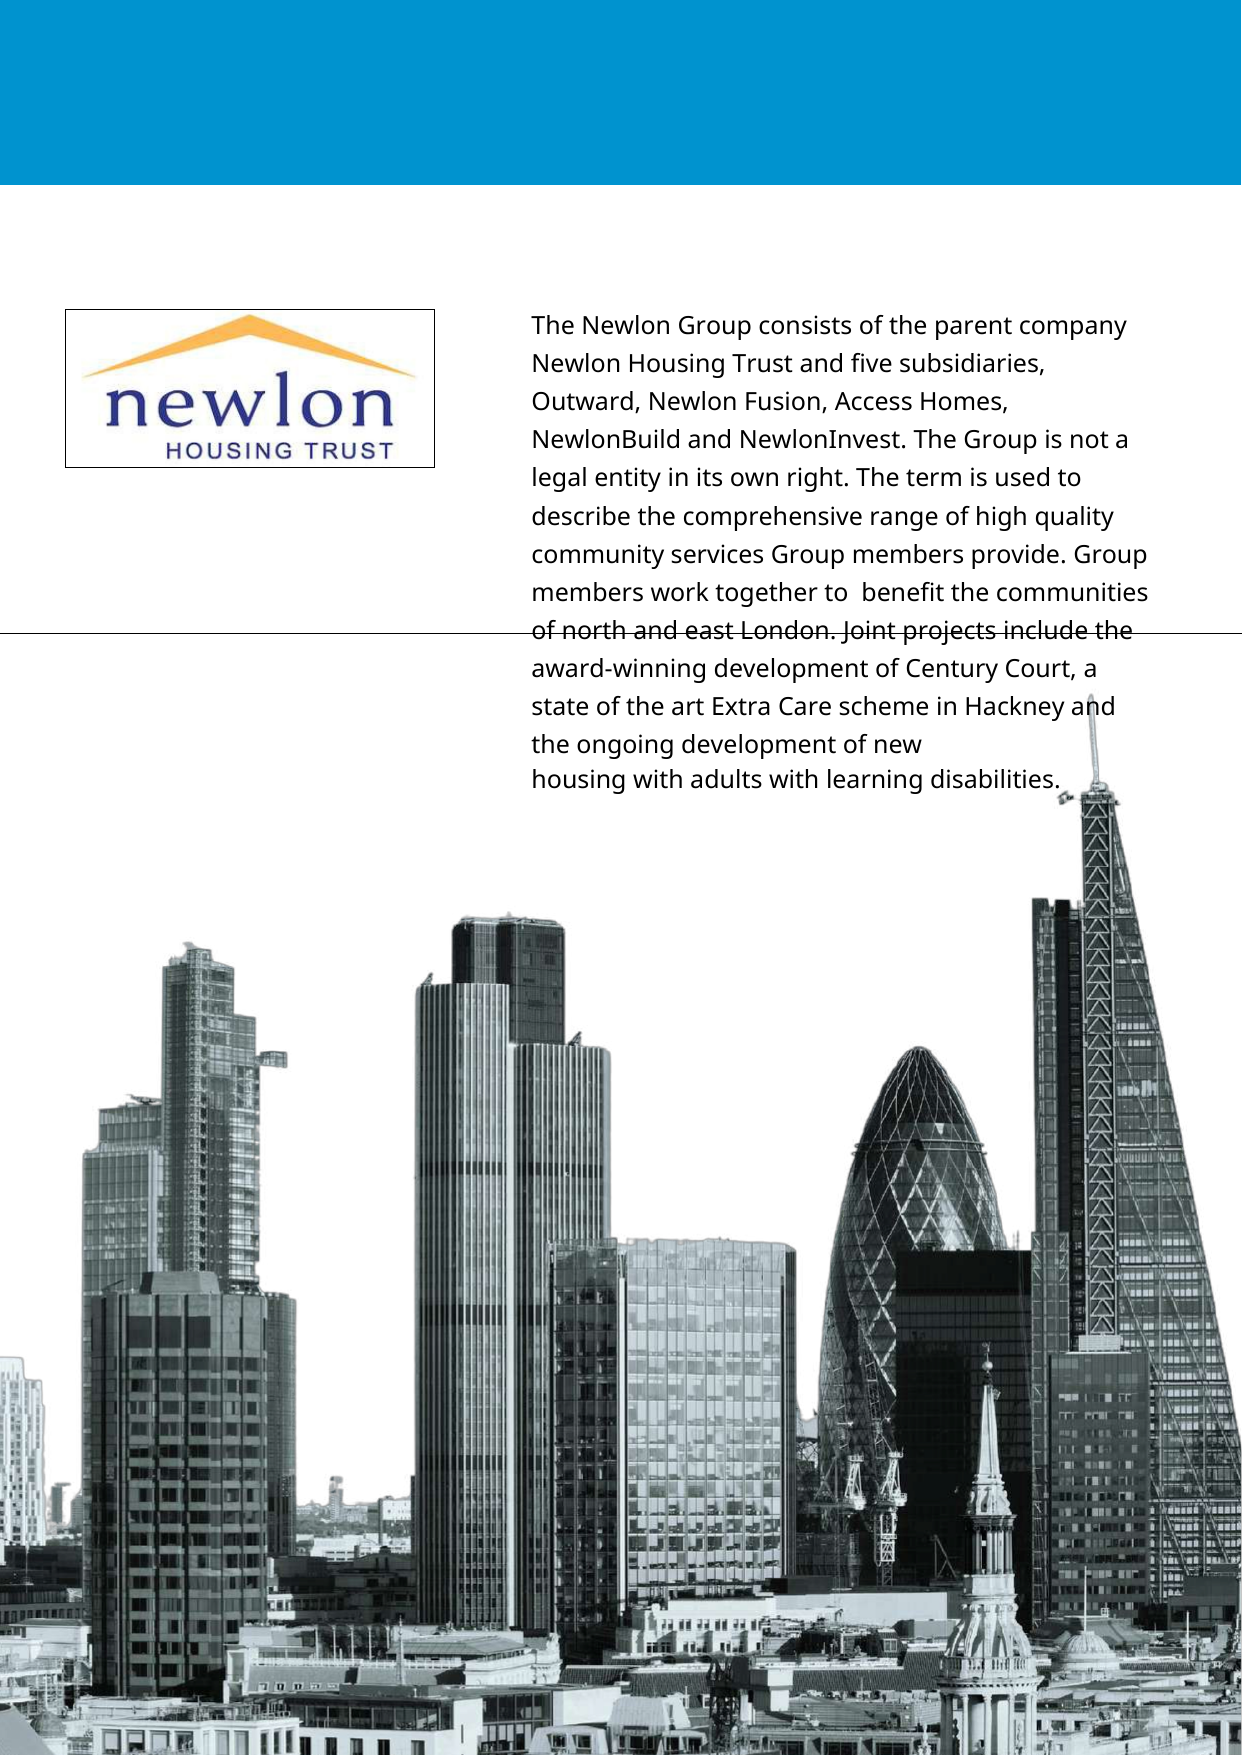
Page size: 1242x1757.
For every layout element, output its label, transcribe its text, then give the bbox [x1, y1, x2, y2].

text describe the comprehensive range of high quality community services Group members provide. Group members work together to benefit the communities of north and east London. Joint projects include the award-winning development of Century Court, a state of the art Extra Care scheme in Hackney and the ongoing development of new [531, 498, 1153, 761]
picture [66, 310, 434, 467]
text housing with adults with learning disabilities. [531, 765, 1242, 794]
text The Newlon Group consists of the parent company Newlon Housing Trust and five subsidiaries, Outward, Newlon Fusion, Access Homes, NewlonBuild and NewlonInvest. The Group is not a legal entity in its own right. The term is used to [531, 308, 1151, 494]
picture [0, 634, 1242, 1757]
